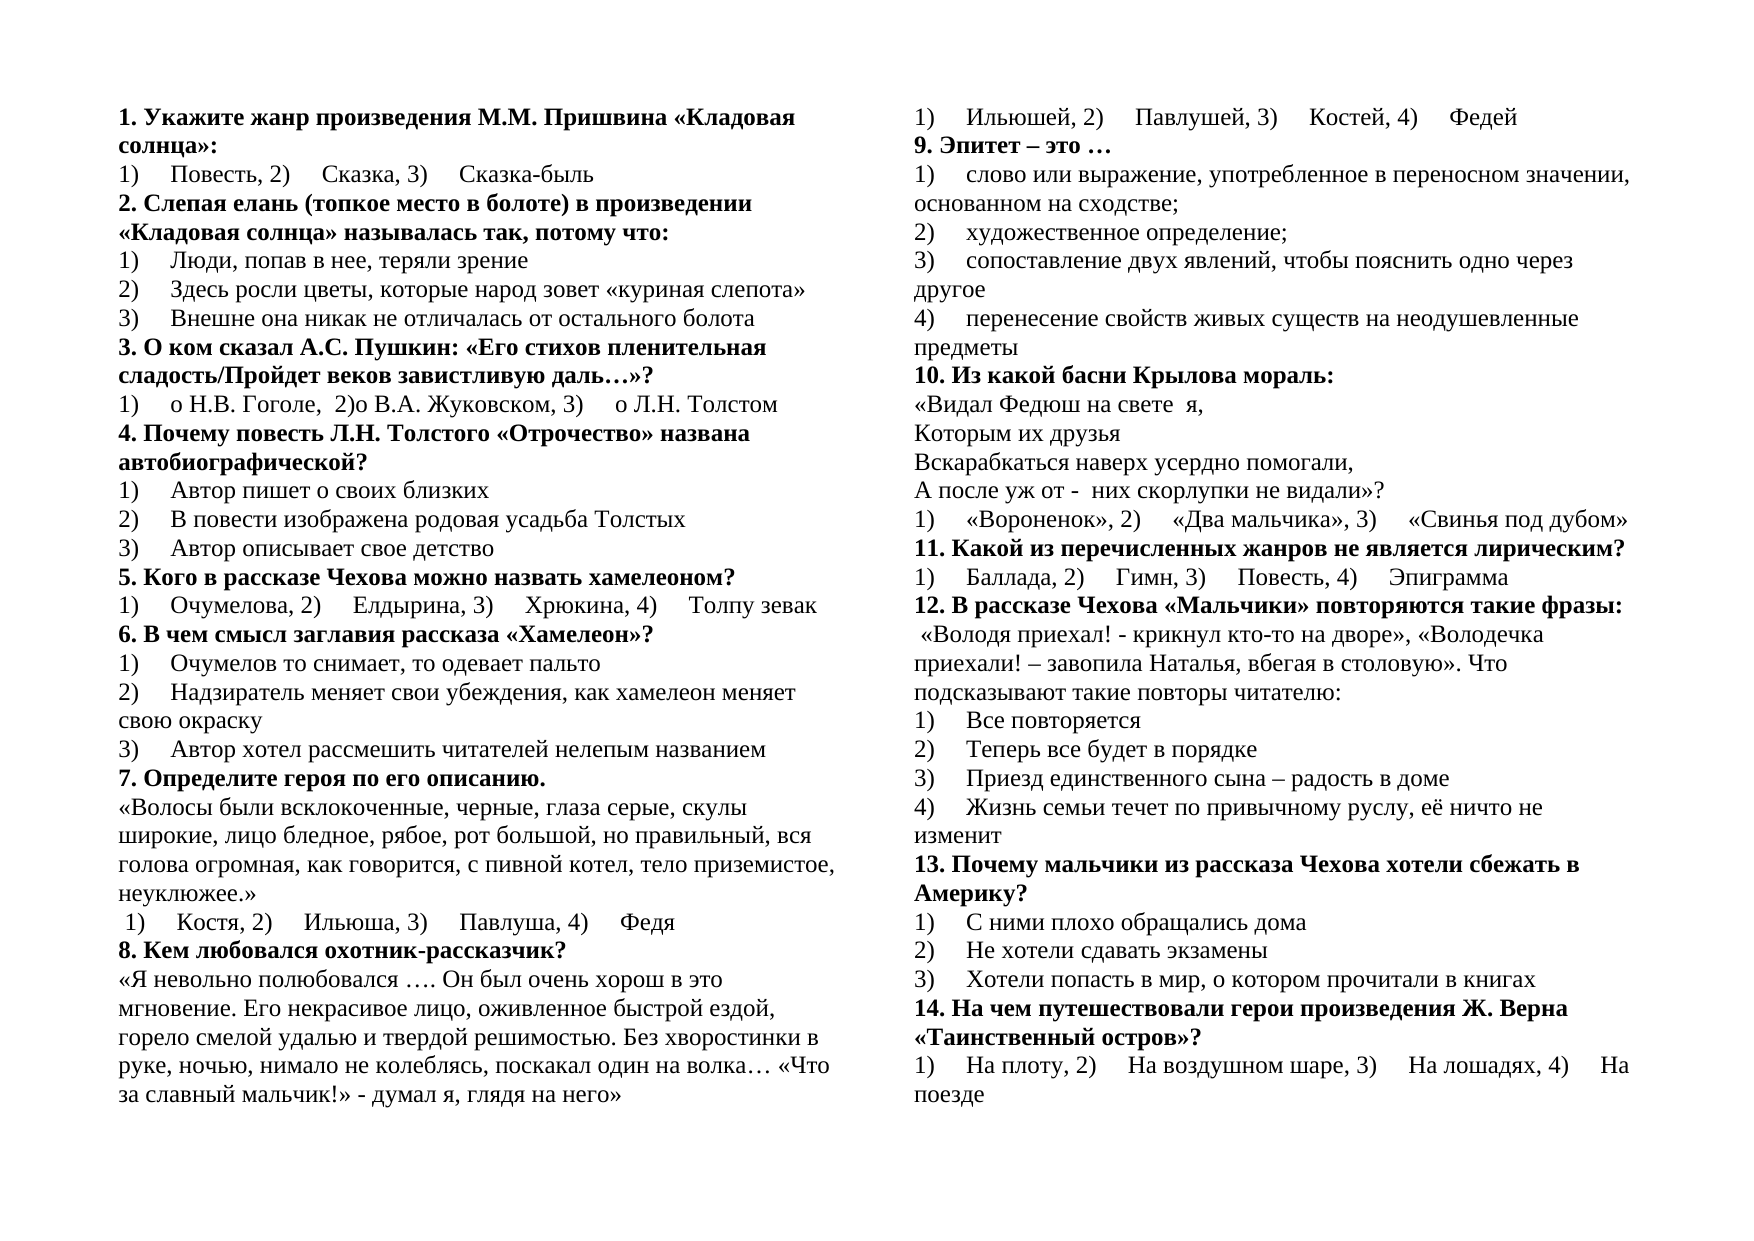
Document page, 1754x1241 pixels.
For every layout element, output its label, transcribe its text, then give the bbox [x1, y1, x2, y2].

text А после уж от - них скорлупки не видали»? [914, 476, 1636, 504]
text 13. Почему мальчики из рассказа Чехова хотели сбежать в Америку? [914, 849, 1636, 907]
text 3) Автор хотел рассмешить читателей нелепым названием [118, 734, 840, 763]
text Которым их друзья [914, 418, 1636, 447]
text 1) Очумелова, 2) Елдырина, 3) Хрюкина, 4) Толпу зевак [118, 591, 840, 619]
text «Видал Федюш на свете я, [914, 389, 1636, 418]
text Вскарабкаться наверх усердно помогали, [914, 447, 1636, 476]
text 1) С ними плохо обращались дома [914, 907, 1636, 936]
text 3) Приезд единственного сына – радость в доме [914, 763, 1636, 792]
text 2. Слепая елань (топкое место в болоте) в произведении «Кладовая солнца» называлась так, потому что: [118, 188, 840, 246]
text 8. Кем любовался охотник-рассказчик? [118, 936, 840, 964]
text 6. В чем смысл заглавия рассказа «Хамелеон»? [118, 619, 840, 648]
text 9. Эпитет – это … [914, 131, 1636, 159]
text 1. Укажите жанр произведения М.М. Пришвина «Кладовая солнца»: [118, 102, 840, 159]
text 3) Автор описывает свое детство [118, 533, 840, 562]
text 1) Ильюшей, 2) Павлушей, 3) Костей, 4) Федей [914, 102, 1636, 131]
text 2) В повести изображена родовая усадьба Толстых [118, 504, 840, 533]
text 1) На плоту, 2) На воздушном шаре, 3) На лошадях, 4) На поезде [914, 1051, 1636, 1108]
text 1) «Вороненок», 2) «Два мальчика», 3) «Свинья под дубом» [914, 504, 1636, 533]
text 4) Жизнь семьи течет по привычному руслу, её ничто не изменит [914, 792, 1636, 849]
text 3. О ком сказал А.С. Пушкин: «Его стихов пленительная сладость/Пройдет веков завистливую даль…»? [118, 332, 840, 389]
text 7. Определите героя по его описанию. [118, 763, 840, 792]
text 3) Хотели попасть в мир, о котором прочитали в книгах [914, 964, 1636, 993]
text 2) Надзиратель меняет свои убеждения, как хамелеон меняет свою окраску [118, 677, 840, 734]
text 3) сопоставление двух явлений, чтобы пояснить одно через другое [914, 246, 1636, 303]
text 1) Автор пишет о своих близких [118, 476, 840, 504]
text 1) Все повторяется [914, 706, 1636, 734]
text 5. Кого в рассказе Чехова можно назвать хамелеоном? [118, 562, 840, 591]
text 1) Люди, попав в нее, теряли зрение [118, 246, 840, 274]
text 1) о Н.В. Гоголе, 2)о В.А. Жуковском, 3) о Л.Н. Толстом [118, 389, 840, 418]
text «Я невольно полюбовался …. Он был очень хорош в это мгновение. Его некрасивое лицо, оживленное быстрой ездой, горело смелой удалью и твердой решимостью. Без хворостинки в руке, ночью, нимало не колеблясь, поскакал один на волка… «Что за славный мальчик!» - думал я, глядя на него» [118, 964, 840, 1108]
text 12. В рассказе Чехова «Мальчики» повторяются такие фразы: [914, 591, 1636, 619]
text 1) Костя, 2) Ильюша, 3) Павлуша, 4) Федя [118, 907, 840, 936]
text 11. Какой из перечисленных жанров не является лирическим? [914, 533, 1636, 562]
text 1) Баллада, 2) Гимн, 3) Повесть, 4) Эпиграмма [914, 562, 1636, 591]
text 2) Здесь росли цветы, которые народ зовет «куриная слепота» [118, 274, 840, 303]
text 2) Теперь все будет в порядке [914, 734, 1636, 763]
text «Володя приехал! - крикнул кто-то на дворе», «Володечка приехали! – завопила Наталья, вбегая в столовую». Что подсказывают такие повторы читателю: [914, 619, 1636, 706]
text «Волосы были всклокоченные, черные, глаза серые, скулы широкие, лицо бледное, рябое, рот большой, но правильный, вся голова огромная, как говорится, с пивной котел, тело приземистое, неуклюжее.» [118, 792, 840, 907]
text 14. На чем путешествовали герои произведения Ж. Верна «Таинственный остров»? [914, 993, 1636, 1051]
text 4) перенесение свойств живых существ на неодушевленные предметы [914, 303, 1636, 361]
text 1) Очумелов то снимает, то одевает пальто [118, 648, 840, 677]
text 1) Повесть, 2) Сказка, 3) Сказка-быль [118, 159, 840, 188]
text 1) слово или выражение, употребленное в переносном значении, основанном на сходстве; [914, 159, 1636, 217]
text 2) Не хотели сдавать экзамены [914, 936, 1636, 964]
text 10. Из какой басни Крылова мораль: [914, 361, 1636, 389]
text 3) Внешне она никак не отличалась от остального болота [118, 303, 840, 332]
text 2) художественное определение; [914, 217, 1636, 246]
text 4. Почему повесть Л.Н. Толстого «Отрочество» названа автобиографической? [118, 418, 840, 476]
